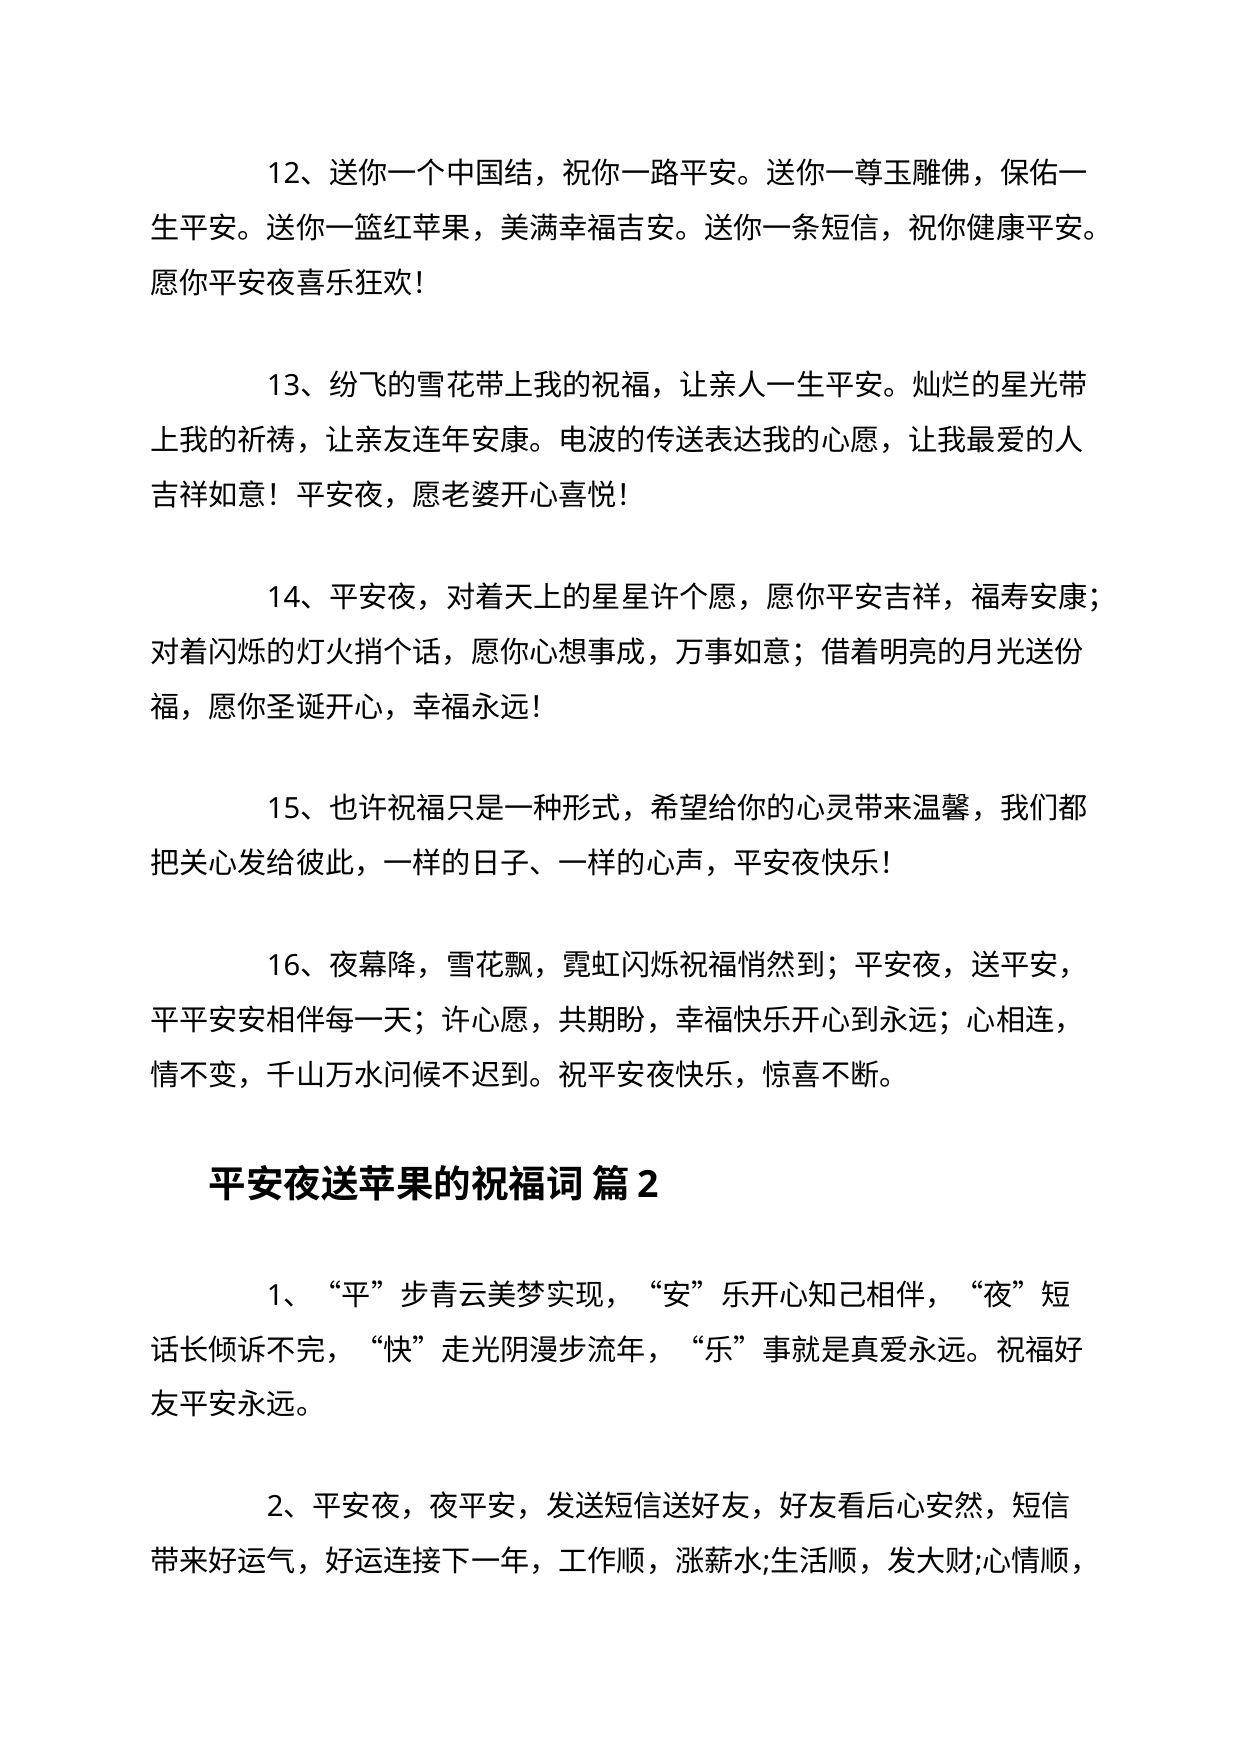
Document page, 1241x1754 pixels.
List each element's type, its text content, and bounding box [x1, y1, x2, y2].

text 12、送你一个中国结，祝你一路平安。送你一尊玉雕佛，保佑一生平安。送你一篮红苹果，美满幸福吉安。送你一条短信，祝你健康平安。愿你平安夜喜乐狂欢！ [150, 150, 1090, 302]
text 平安夜送苹果的祝福词 篇2 [150, 1153, 1090, 1208]
text 14、平安夜，对着天上的星星许个愿，愿你平安吉祥，福寿安康；对着闪烁的灯火捎个话，愿你心想事成，万事如意；借着明亮的月光送份福，愿你圣诞开心，幸福永远！ [150, 573, 1090, 726]
text 1、“平”步青云美梦实现，“安”乐开心知己相伴，“夜”短话长倾诉不完，“快”走光阴漫步流年，“乐”事就是真爱永远。祝福好友平安永远。 [150, 1271, 1090, 1423]
text 16、夜幕降，雪花飘，霓虹闪烁祝福悄然到；平安夜，送平安，平平安安相伴每一天；许心愿，共期盼，幸福快乐开心到永远；心相连，情不变，千山万水问候不迟到。祝平安夜快乐，惊喜不断。 [150, 942, 1090, 1094]
text 15、也许祝福只是一种形式，希望给你的心灵带来温馨，我们都把关心发给彼此，一样的日子、一样的心声，平安夜快乐！ [150, 785, 1090, 882]
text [150, 1483, 1090, 1580]
text 13、纷飞的雪花带上我的祝福，让亲人一生平安。灿烂的星光带上我的祈祷，让亲友连年安康。电波的传送表达我的心愿，让我最爱的人吉祥如意！平安夜，愿老婆开心喜悦！ [150, 362, 1090, 514]
